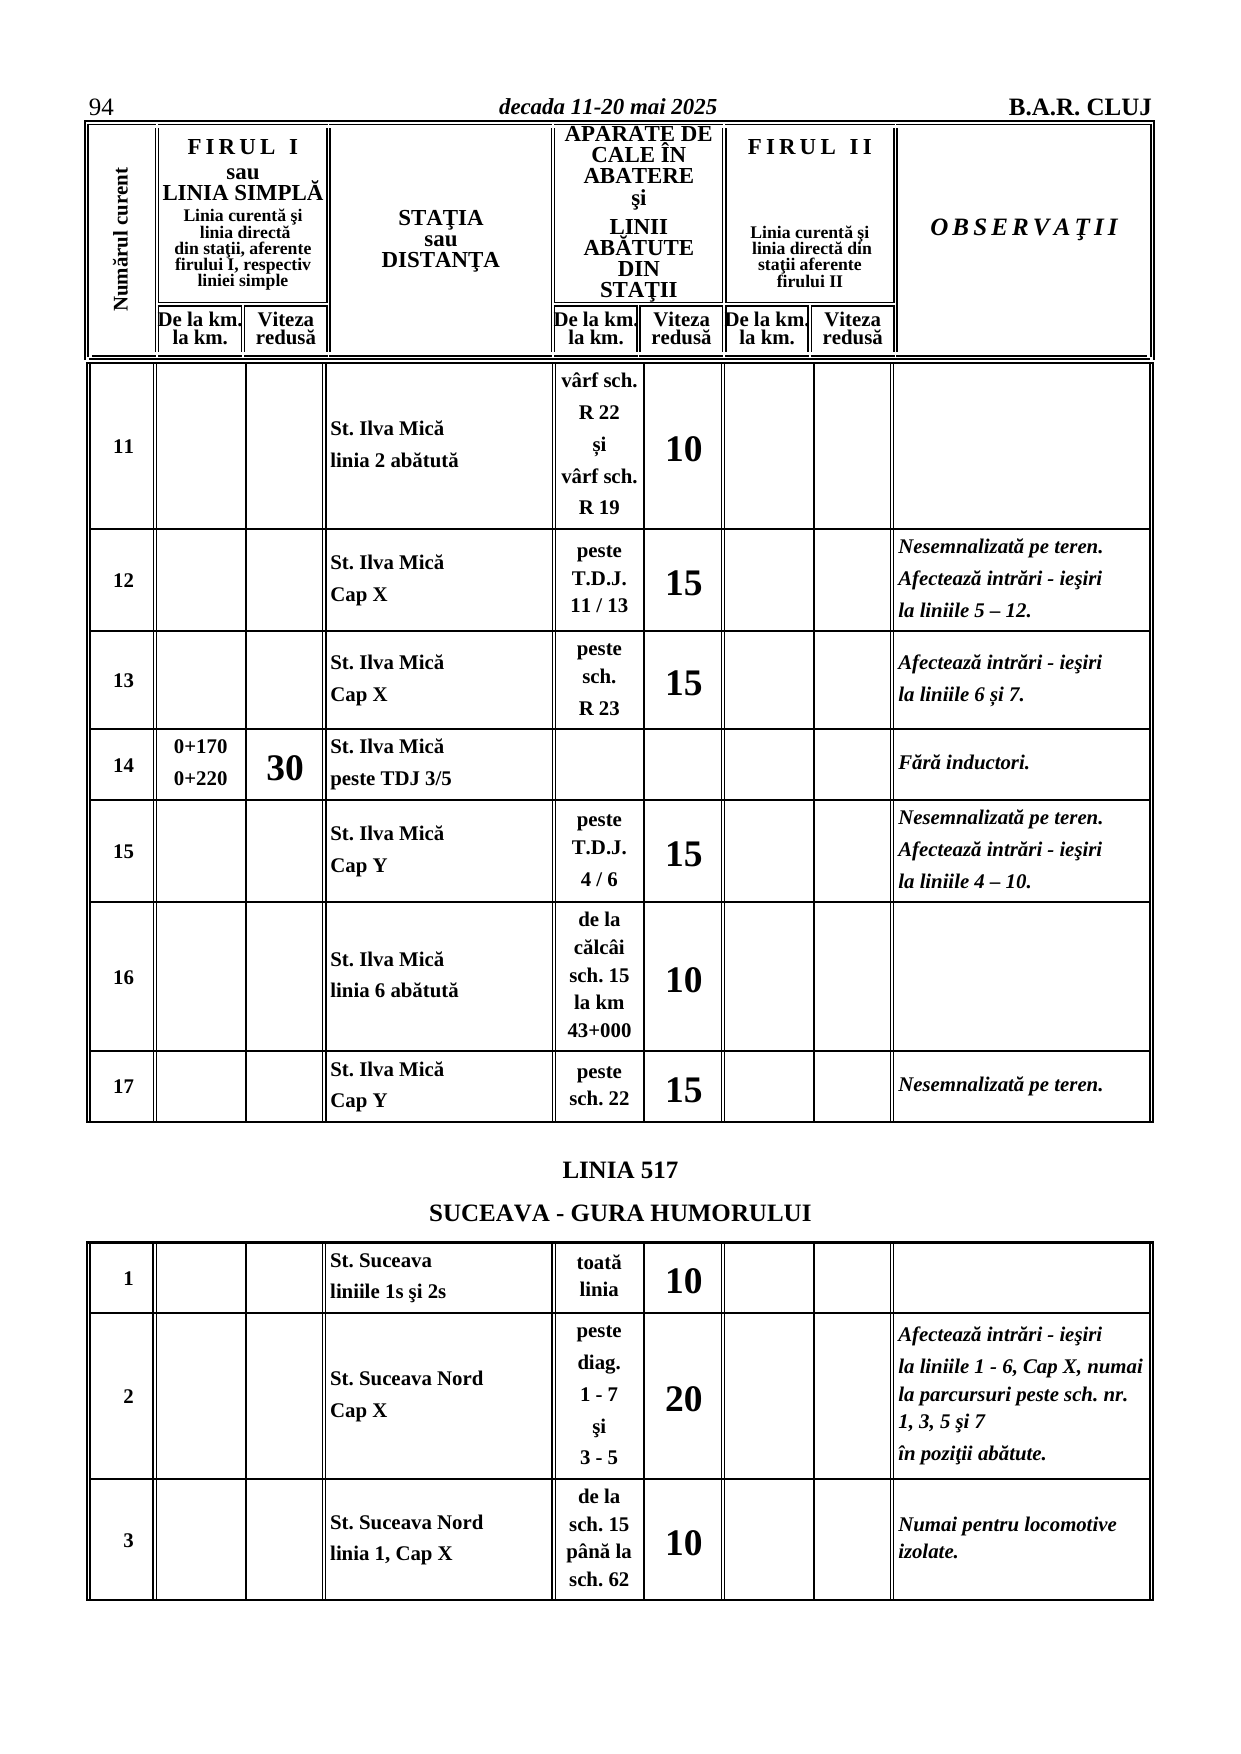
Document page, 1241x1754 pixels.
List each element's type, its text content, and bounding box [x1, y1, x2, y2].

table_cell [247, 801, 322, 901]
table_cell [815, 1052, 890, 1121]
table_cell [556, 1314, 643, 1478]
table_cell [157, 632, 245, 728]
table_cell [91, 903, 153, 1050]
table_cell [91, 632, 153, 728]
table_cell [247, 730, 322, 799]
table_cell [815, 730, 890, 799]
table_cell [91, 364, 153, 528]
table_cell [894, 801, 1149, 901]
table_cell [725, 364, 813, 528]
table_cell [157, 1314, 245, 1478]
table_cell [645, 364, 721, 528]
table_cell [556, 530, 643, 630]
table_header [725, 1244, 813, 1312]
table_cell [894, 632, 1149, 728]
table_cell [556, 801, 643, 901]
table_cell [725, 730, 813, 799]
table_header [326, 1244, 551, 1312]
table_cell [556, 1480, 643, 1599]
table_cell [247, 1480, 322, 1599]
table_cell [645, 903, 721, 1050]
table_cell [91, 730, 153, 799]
subtitle LINIA 517 [89, 1155, 1152, 1184]
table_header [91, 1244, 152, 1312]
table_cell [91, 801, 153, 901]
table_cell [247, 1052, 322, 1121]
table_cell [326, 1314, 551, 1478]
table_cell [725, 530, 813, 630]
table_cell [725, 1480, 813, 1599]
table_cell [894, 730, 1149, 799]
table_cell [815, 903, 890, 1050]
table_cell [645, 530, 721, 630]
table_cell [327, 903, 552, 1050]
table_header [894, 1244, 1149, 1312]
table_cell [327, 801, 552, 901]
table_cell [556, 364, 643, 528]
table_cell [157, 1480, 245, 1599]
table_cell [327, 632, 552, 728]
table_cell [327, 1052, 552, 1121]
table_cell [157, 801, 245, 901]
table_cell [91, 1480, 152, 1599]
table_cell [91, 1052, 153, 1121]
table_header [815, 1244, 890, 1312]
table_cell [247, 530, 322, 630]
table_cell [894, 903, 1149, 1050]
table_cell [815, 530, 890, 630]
subtitle SUCEAVA - GURA HUMORULUI [89, 1198, 1152, 1227]
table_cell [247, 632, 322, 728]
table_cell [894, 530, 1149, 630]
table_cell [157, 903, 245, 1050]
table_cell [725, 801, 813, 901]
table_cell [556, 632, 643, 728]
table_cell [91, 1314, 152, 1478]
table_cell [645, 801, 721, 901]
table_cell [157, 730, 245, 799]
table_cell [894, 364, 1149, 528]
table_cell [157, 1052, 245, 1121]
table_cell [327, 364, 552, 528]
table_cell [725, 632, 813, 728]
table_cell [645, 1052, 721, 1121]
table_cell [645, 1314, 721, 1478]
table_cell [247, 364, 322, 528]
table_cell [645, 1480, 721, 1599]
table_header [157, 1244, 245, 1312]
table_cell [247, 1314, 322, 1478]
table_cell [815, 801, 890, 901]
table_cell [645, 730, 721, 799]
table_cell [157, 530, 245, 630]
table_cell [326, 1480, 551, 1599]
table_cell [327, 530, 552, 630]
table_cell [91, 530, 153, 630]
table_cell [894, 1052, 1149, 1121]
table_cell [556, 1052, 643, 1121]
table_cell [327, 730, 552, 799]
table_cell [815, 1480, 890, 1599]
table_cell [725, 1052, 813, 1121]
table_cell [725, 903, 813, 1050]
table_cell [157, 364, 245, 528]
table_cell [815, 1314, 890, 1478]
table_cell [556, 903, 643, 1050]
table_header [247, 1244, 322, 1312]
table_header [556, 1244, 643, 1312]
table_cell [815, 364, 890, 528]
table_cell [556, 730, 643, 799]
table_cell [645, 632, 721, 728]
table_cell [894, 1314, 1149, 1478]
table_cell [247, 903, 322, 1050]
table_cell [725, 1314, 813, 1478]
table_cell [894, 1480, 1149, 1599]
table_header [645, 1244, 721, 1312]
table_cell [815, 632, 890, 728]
